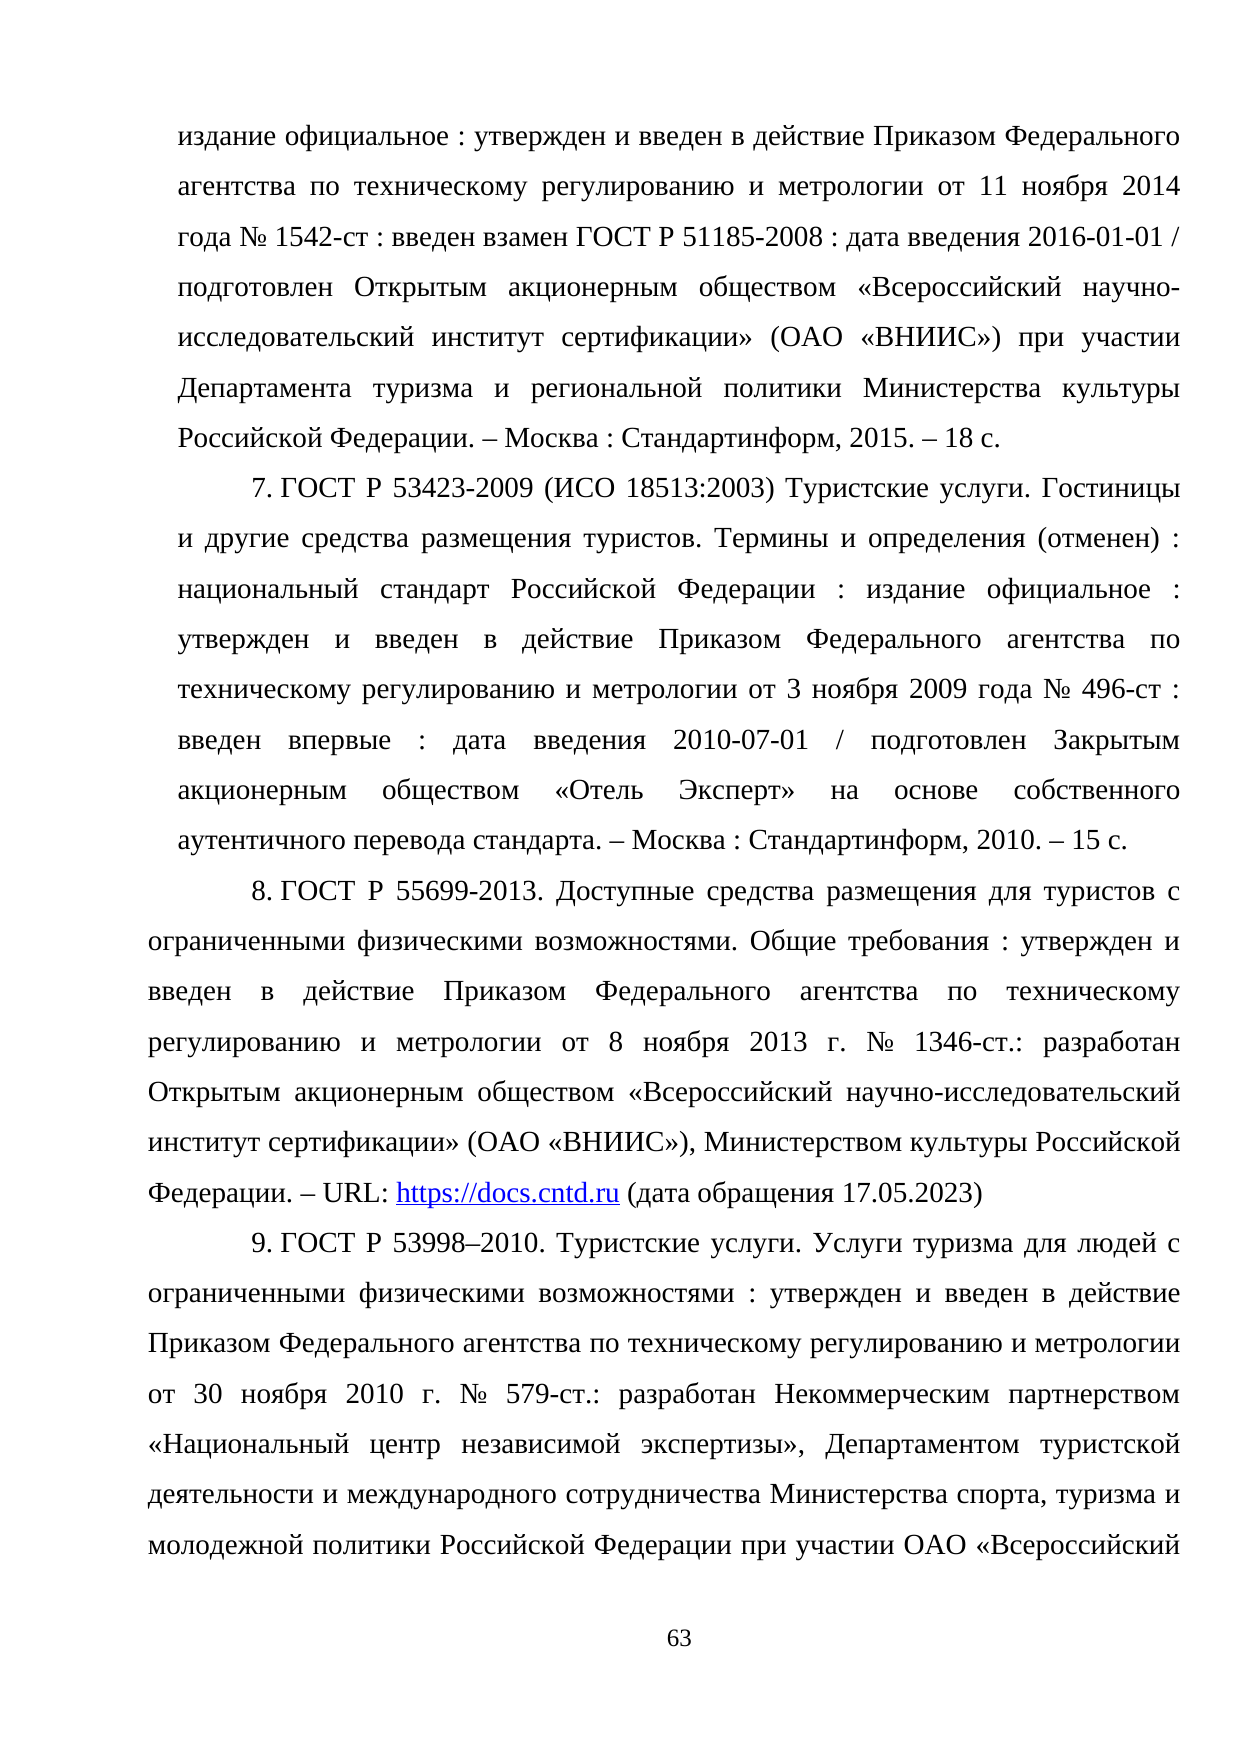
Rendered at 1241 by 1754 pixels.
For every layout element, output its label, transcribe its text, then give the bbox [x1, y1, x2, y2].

list ГОСТ Р 55699-2013. Доступные средства размещения для туристов с ограниченными физическими возможностями. Общие требования : утвержден и введен в действие Приказом Федерального агентства по техническому регулированию и метрологии от 8 ноября 2013 г. № 1346-ст.: разработан Открытым акционерным обществом «Всероссийский научно-исследовательский институт сертификации» (ОАО «ВНИИС»), Министерством культуры Российской Федерации. – URL: https://docs.cntd.ru (дата обращения 17.05.2023) [148, 873, 1181, 1208]
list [148, 1225, 1181, 1560]
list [177, 118, 1181, 453]
list ГОСТ Р 53423-2009 (ИСО 18513:2003) Туристские услуги. Гостиницы и другие средства размещения туристов. Термины и определения (отменен) : национальный стандарт Российской Федерации : издание официальное : утвержден и введен в действие Приказом Федерального агентства по техническому регулированию и метрологии от 3 ноября 2009 года № 496-ст : введен впервые : дата введения 2010-07-01 / подготовлен Закрытым акционерным обществом «Отель Эксперт» на основе собственного аутентичного перевода стандарта. – Москва : Стандартинформ, 2010. – 15 c. [177, 470, 1181, 856]
